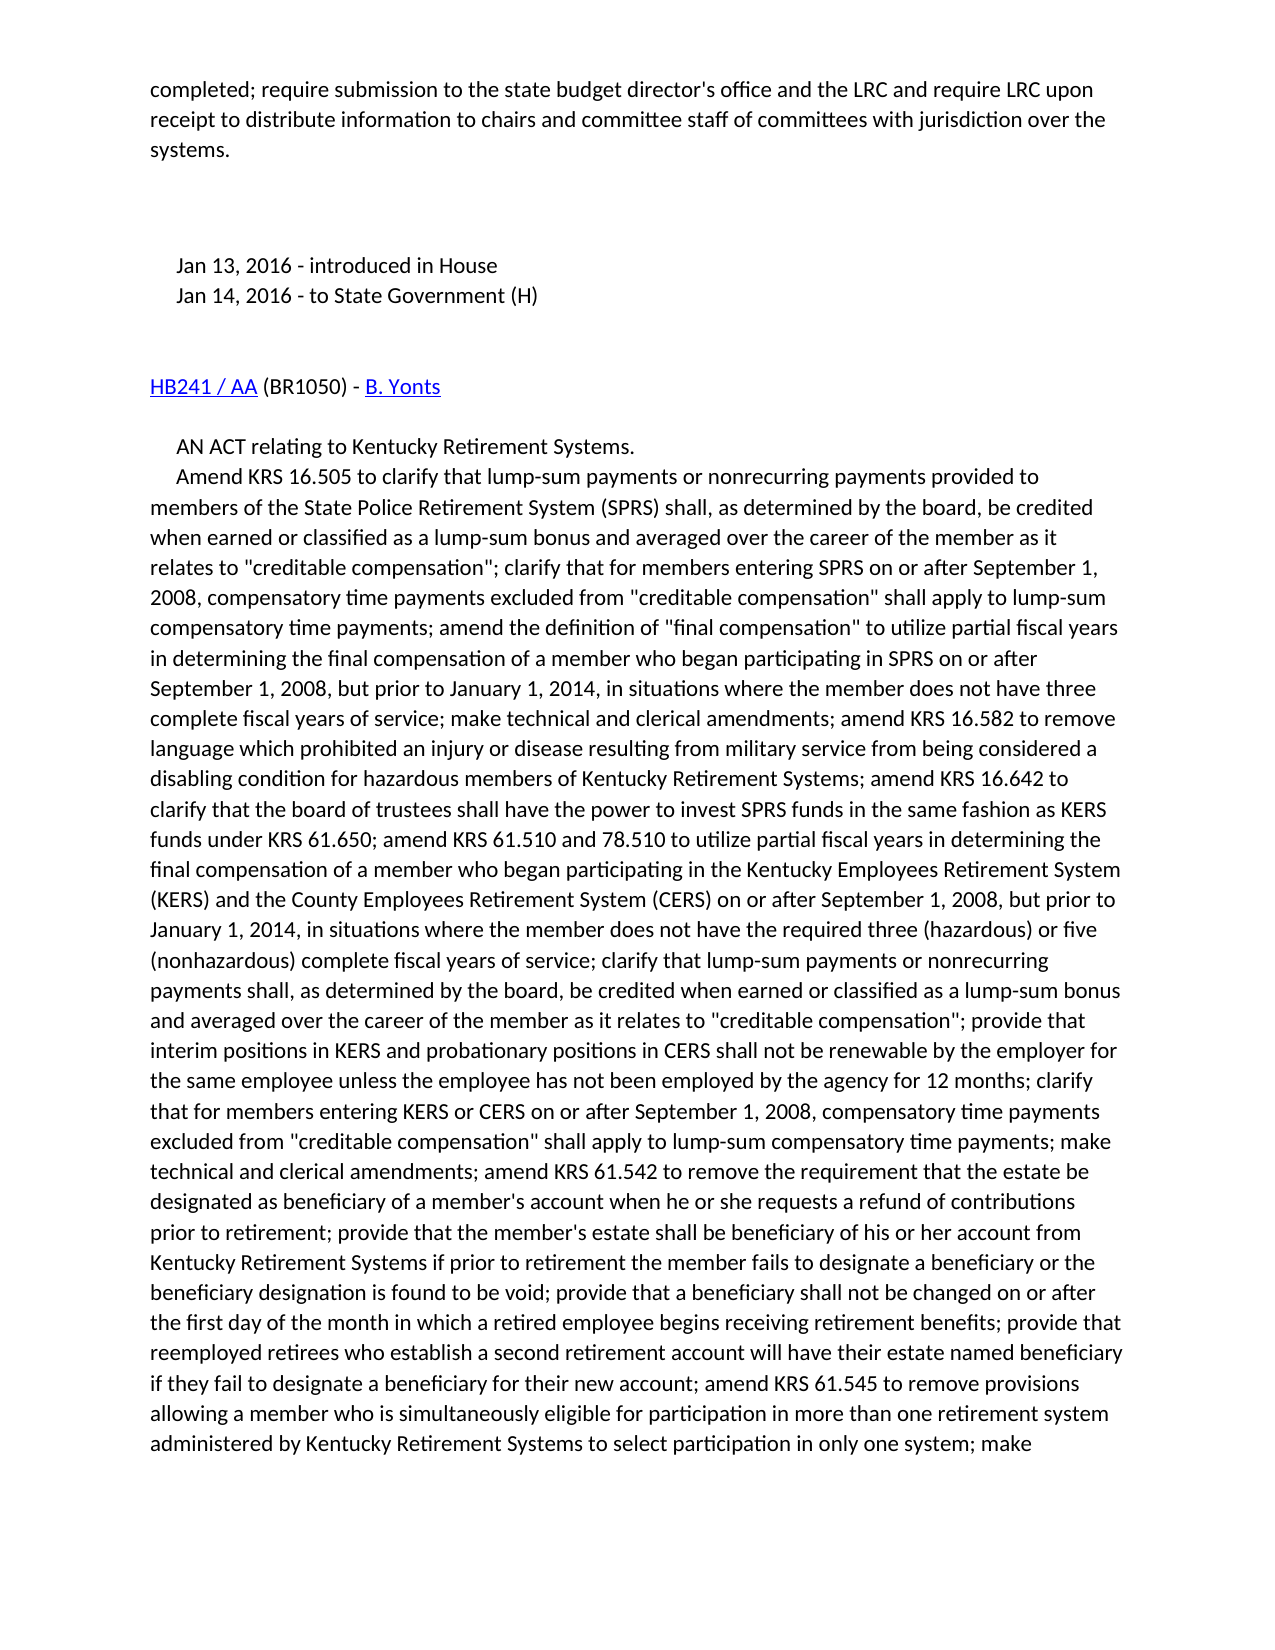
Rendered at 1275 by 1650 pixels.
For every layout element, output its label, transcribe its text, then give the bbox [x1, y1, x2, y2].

text Jan 13, 2016 - introduced in House Jan 14, 2016 - to State Government (H) [150, 221, 1125, 309]
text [150, 75, 1125, 194]
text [150, 372, 1125, 1457]
